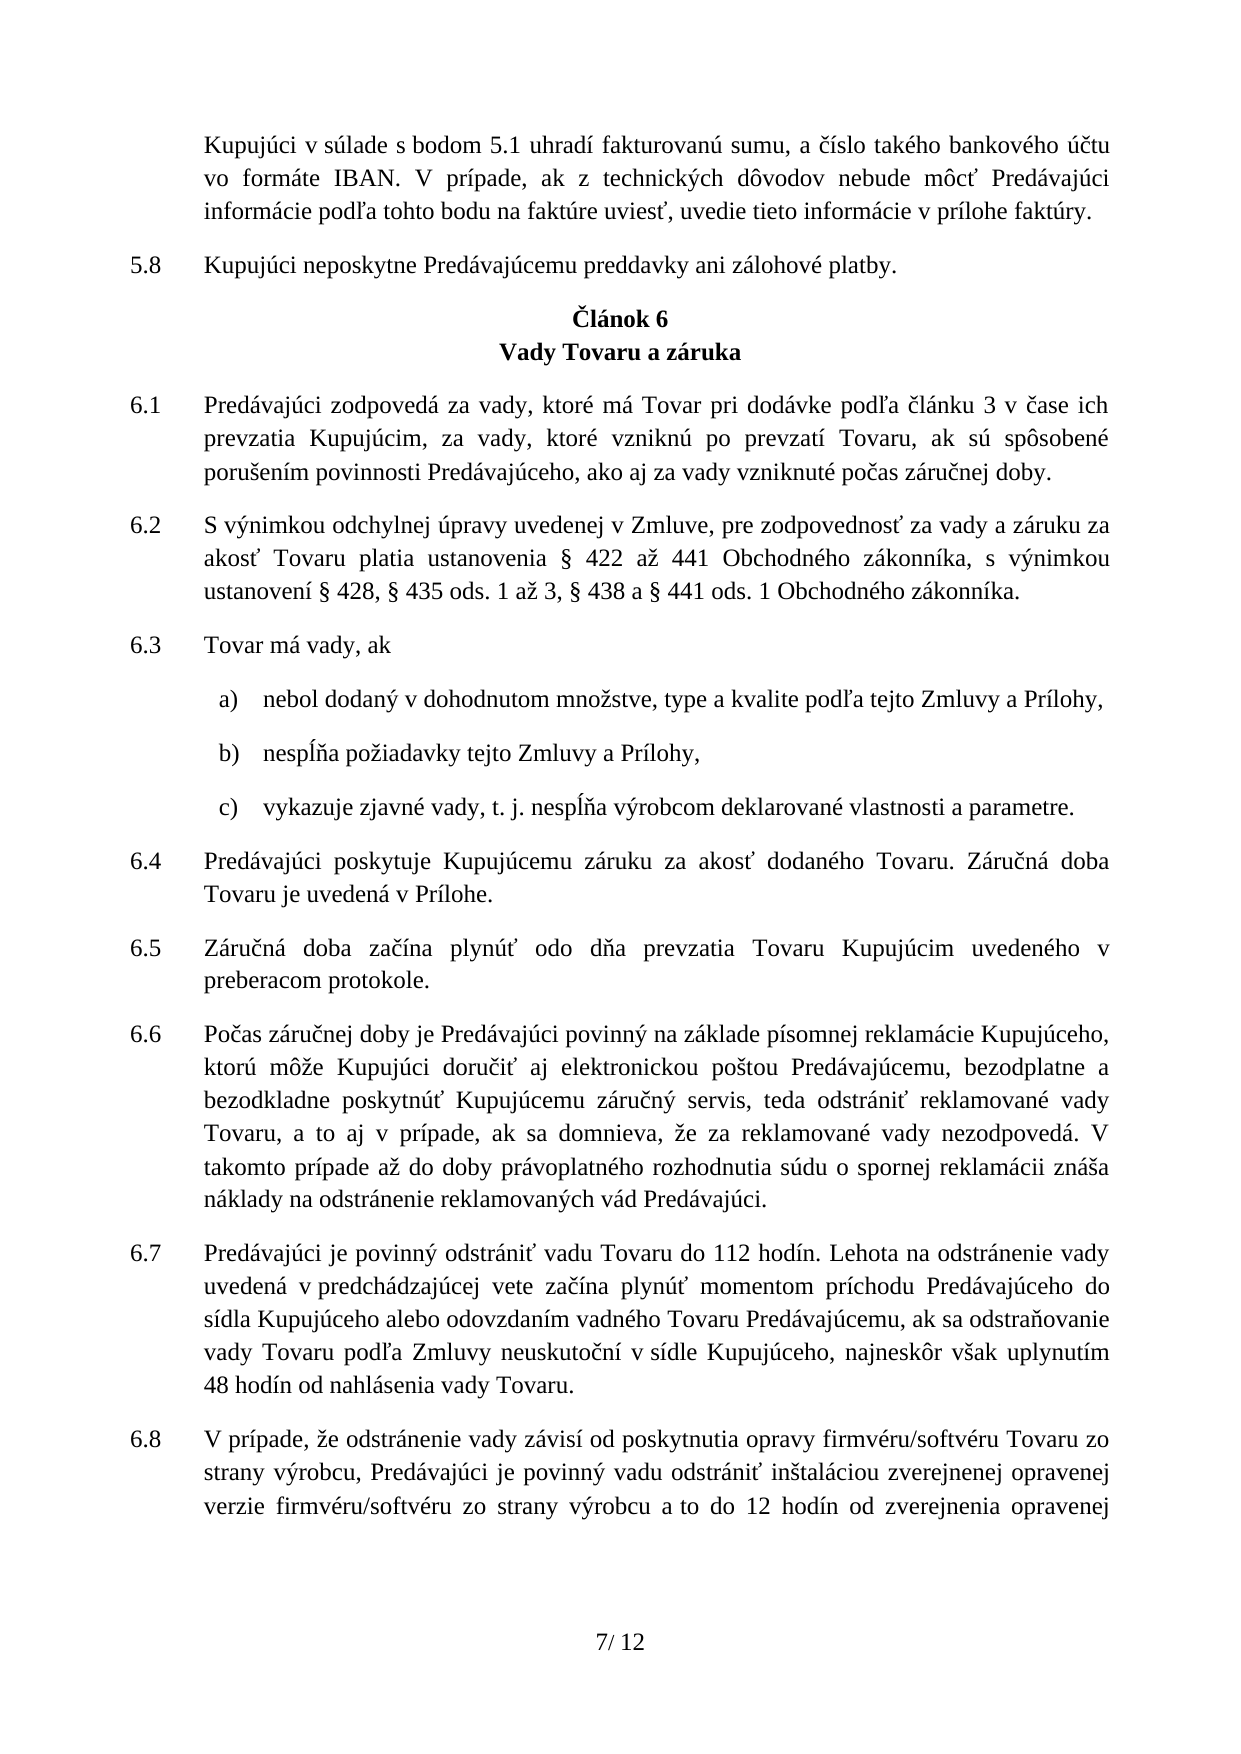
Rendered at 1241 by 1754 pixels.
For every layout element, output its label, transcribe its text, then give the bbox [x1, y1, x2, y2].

text Článok 6 [130, 304, 1110, 332]
list S výnimkou odchylnej úpravy uvedenej v Zmluve, pre zodpovednosť za vady a záruku za akosť Tovaru platia ustanovenia § 422 až 441 Obchodného zákonníka, s výnimkou ustanovení § 428, § 435 ods. 1 až 3, § 438 a § 441 ods. 1 Obchodného zákonníka. [130, 510, 1110, 605]
list vykazuje zjavné vady, t. j. nespĺňa výrobcom deklarované vlastnosti a parametre. [218, 792, 1110, 821]
list Predávajúci poskytuje Kupujúcemu záruku za akosť dodaného Tovaru. Záručná doba Tovaru je uvedená v Prílohe. [130, 846, 1110, 907]
list Predávajúci je povinný odstrániť vadu Tovaru do 112 hodín. Lehota na odstránenie vady uvedená v predchádzajúcej vete začína plynúť momentom príchodu Predávajúceho do sídla Kupujúceho alebo odovzdaním vadného Tovaru Predávajúcemu, ak sa odstraňovanie vady Tovaru podľa Zmluvy neuskutoční v sídle Kupujúceho, najneskôr však uplynutím 48 hodín od nahlásenia vady Tovaru. [130, 1238, 1110, 1399]
list Záručná doba začína plynúť odo dňa prevzatia Tovaru Kupujúcim uvedeného v preberacom protokole. [130, 933, 1110, 994]
list Počas záručnej doby je Predávajúci povinný na základe písomnej reklamácie Kupujúceho, ktorú môže Kupujúci doručiť aj elektronickou poštou Predávajúcemu, bezodplatne a bezodkladne poskytnúť Kupujúcemu záručný servis, teda odstrániť reklamované vady Tovaru, a to aj v prípade, ak sa domnieva, že za reklamované vady nezodpovedá. V takomto prípade až do doby právoplatného rozhodnutia súdu o spornej reklamácii znáša náklady na odstránenie reklamovaných vád Predávajúci. [130, 1019, 1110, 1213]
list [130, 1424, 1110, 1519]
list Kupujúci neposkytne Predávajúcemu preddavky ani zálohové platby. [130, 250, 1110, 278]
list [130, 130, 1110, 225]
list nespĺňa požiadavky tejto Zmluvy a Prílohy, [218, 738, 1110, 767]
list nebol dodaný v dohodnutom množstve, type a kvalite podľa tejto Zmluvy a Prílohy, [218, 684, 1110, 713]
text Vady Tovaru a záruka [130, 337, 1110, 365]
list Predávajúci zodpovedá za vady, ktoré má Tovar pri dodávke podľa článku 3 v čase ich prevzatia Kupujúcim, za vady, ktoré vzniknú po prevzatí Tovaru, ak sú spôsobené porušením povinnosti Predávajúceho, ako aj za vady vzniknuté počas záručnej doby. [130, 391, 1110, 485]
list Tovar má vady, ak [130, 630, 1110, 659]
